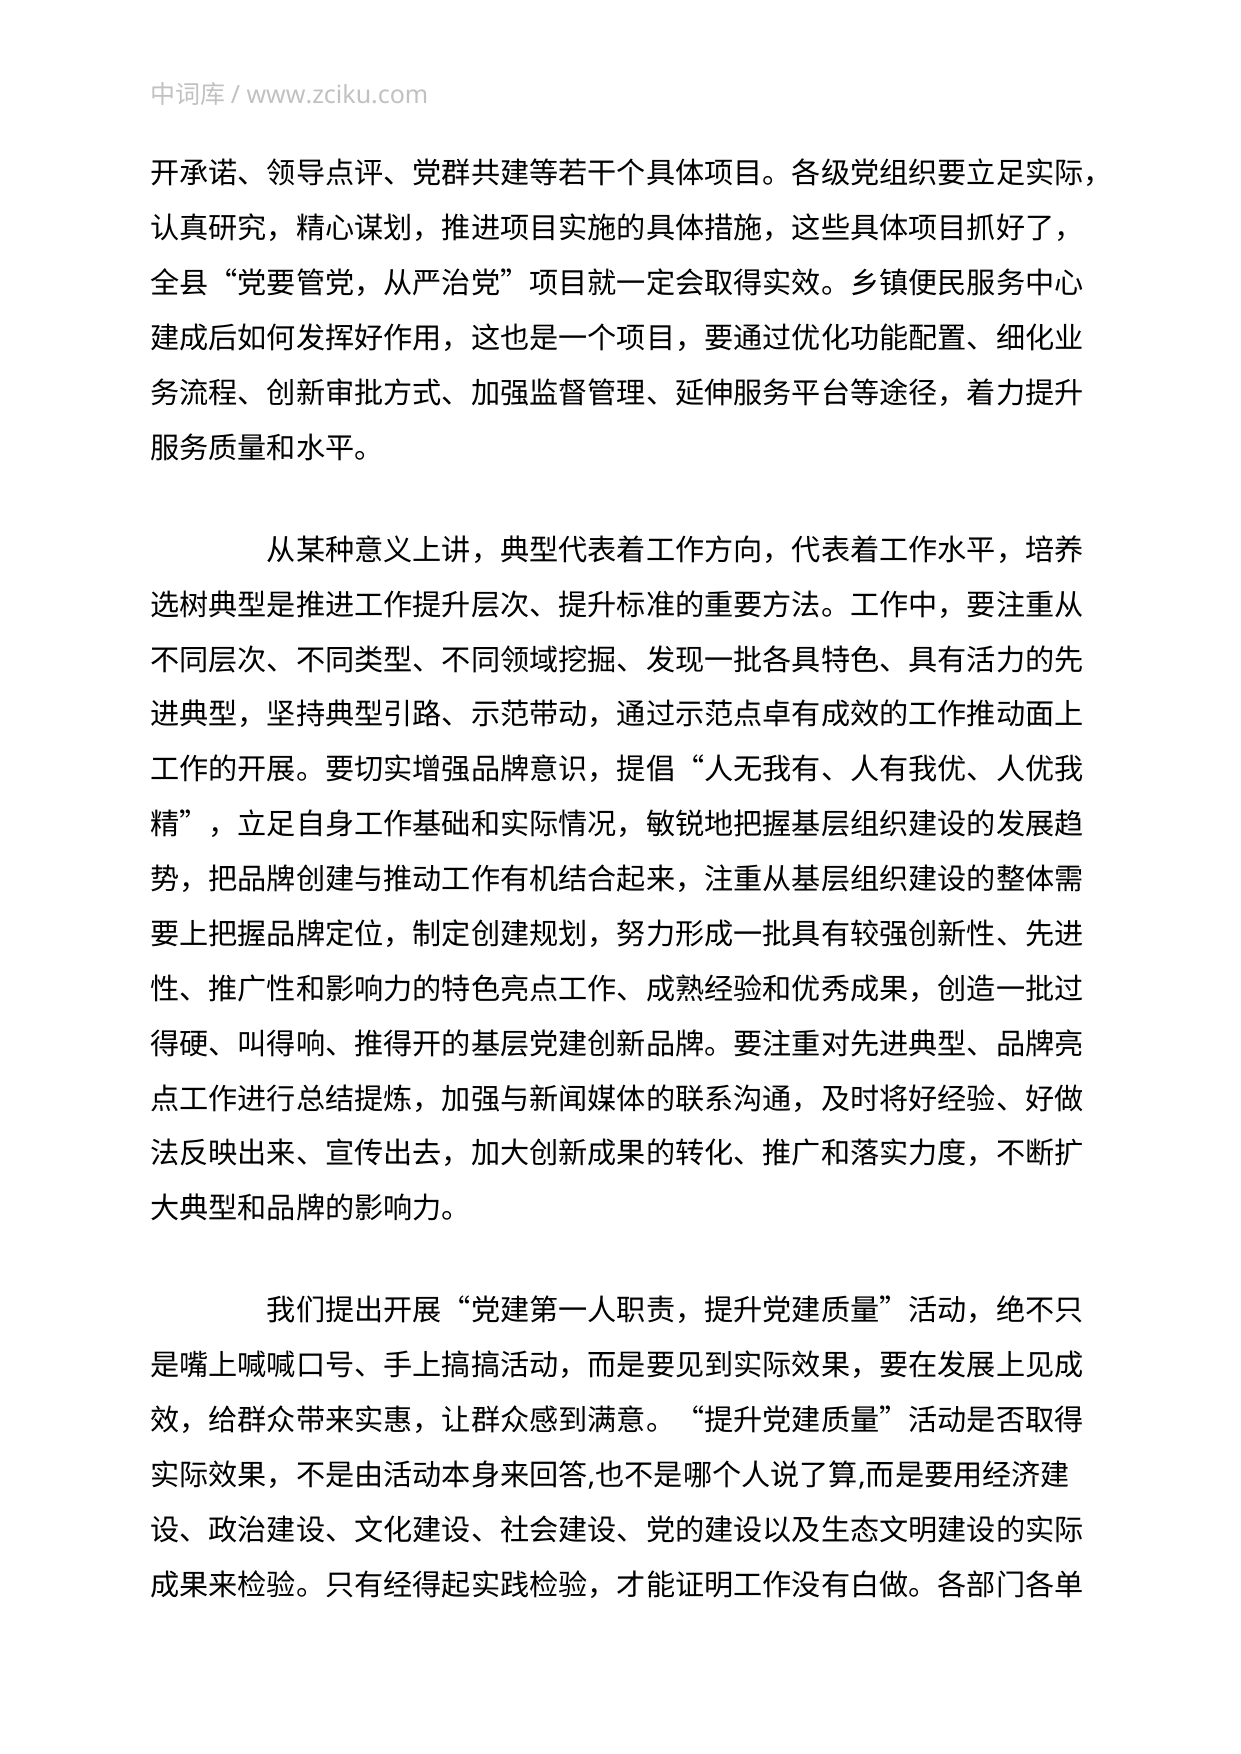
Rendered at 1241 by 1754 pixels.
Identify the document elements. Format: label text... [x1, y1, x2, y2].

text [150, 150, 1090, 467]
text 从某种意义上讲，典型代表着工作方向，代表着工作水平，培养选树典型是推进工作提升层次、提升标准的重要方法。工作中，要注重从不同层次、不同类型、不同领域挖掘、发现一批各具特色、具有活力的先进典型，坚持典型引路、示范带动，通过示范点卓有成效的工作推动面上工作的开展。要切实增强品牌意识，提倡“人无我有、人有我优、人优我精”，立足自身工作基础和实际情况，敏锐地把握基层组织建设的发展趋势，把品牌创建与推动工作有机结合起来，注重从基层组织建设的整体需要上把握品牌定位，制定创建规划，努力形成一批具有较强创新性、先进性、推广性和影响力的特色亮点工作、成熟经验和优秀成果，创造一批过得硬、叫得响、推得开的基层党建创新品牌。要注重对先进典型、品牌亮点工作进行总结提炼，加强与新闻媒体的联系沟通，及时将好经验、好做法反映出来、宣传出去，加大创新成果的转化、推广和落实力度，不断扩大典型和品牌的影响力。 [150, 526, 1090, 1227]
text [150, 1287, 1090, 1604]
